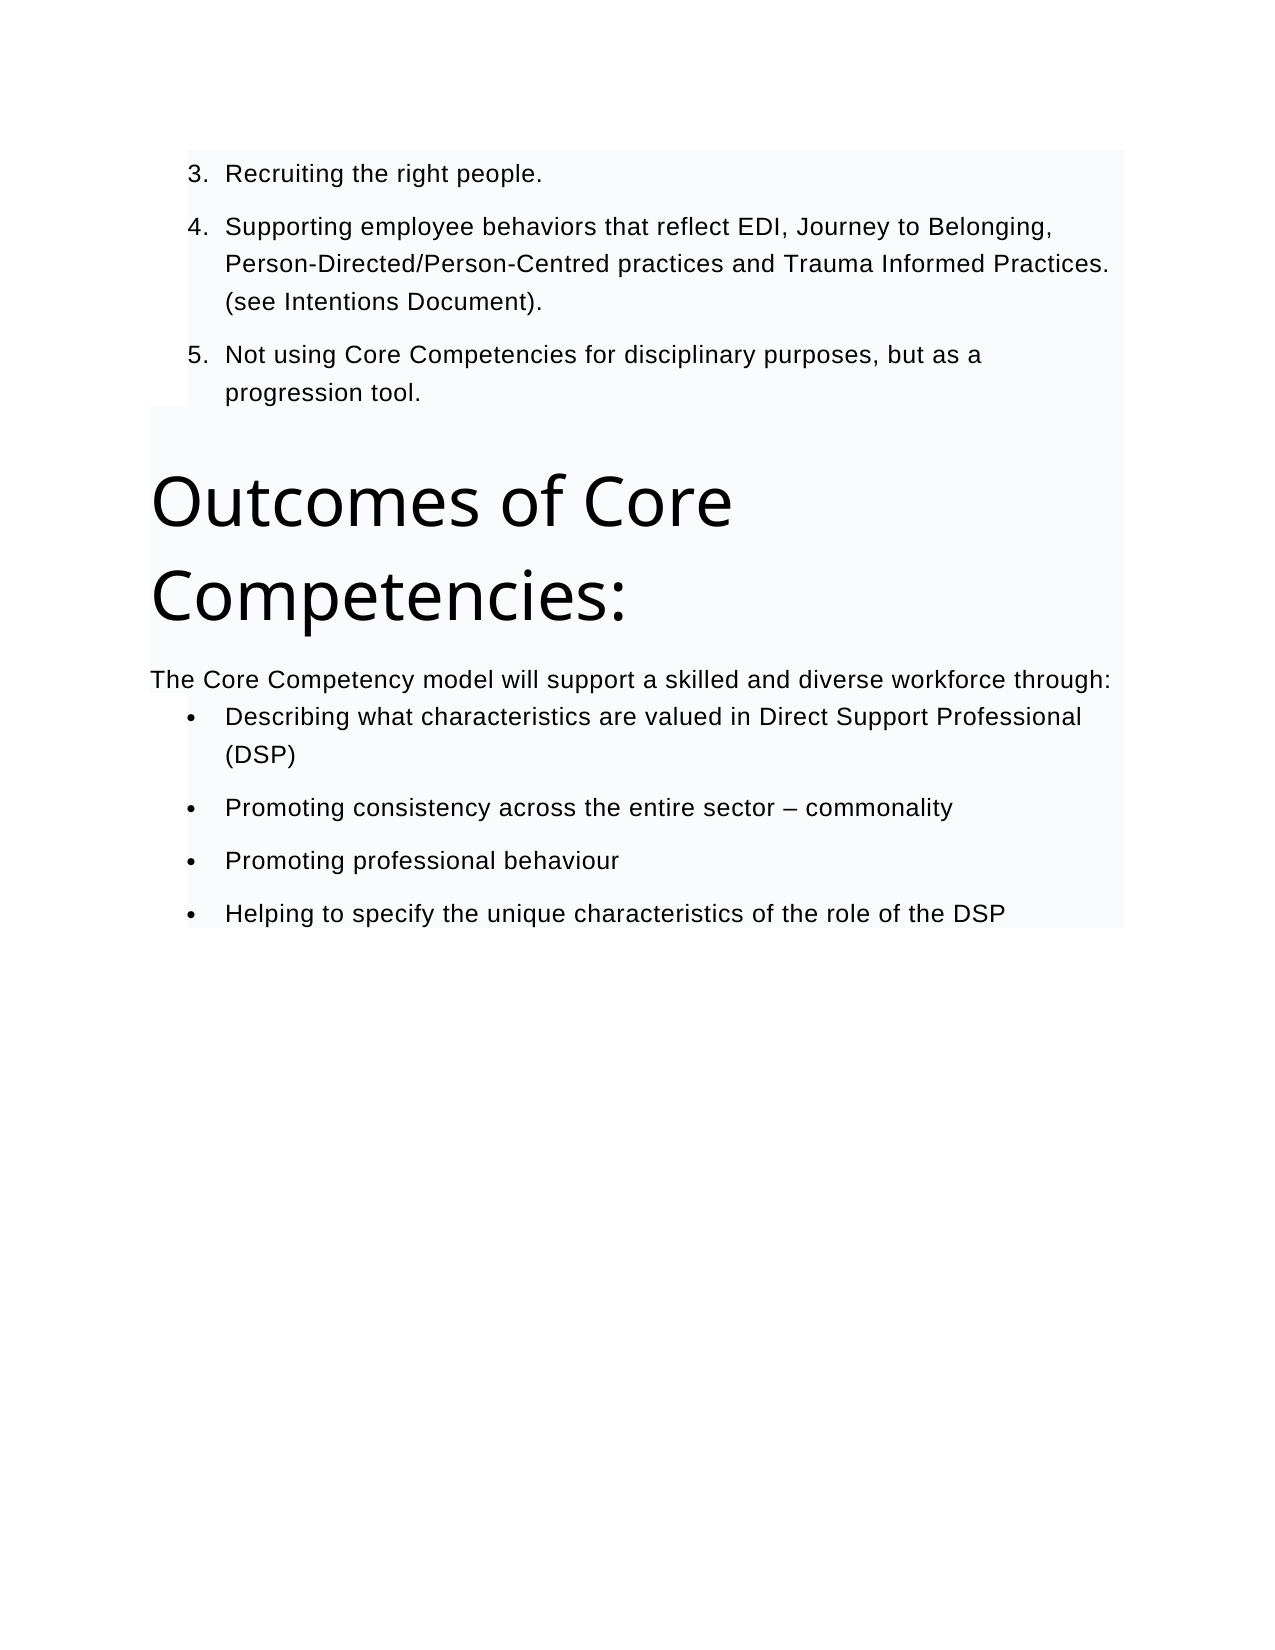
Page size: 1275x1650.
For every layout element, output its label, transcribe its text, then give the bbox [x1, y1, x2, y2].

list Promoting consistency across the entire sector – commonality [187, 784, 1125, 822]
list Promoting professional behaviour [187, 837, 1125, 875]
list Supporting employee behaviors that reflect EDI, Journey to Belonging, Person-Directed/Person-Centred practices and Trauma Informed Practices. (see Intentions Document). [187, 203, 1125, 316]
text The Core Competency model will support a skilled and diverse workforce through: [150, 656, 1125, 693]
list Helping to specify the unique characteristics of the role of the DSP [187, 890, 1125, 928]
list Not using Core Competencies for disciplinary purposes, but as a progression tool. [187, 331, 1125, 406]
list Describing what characteristics are valued in Direct Support Professional (DSP) [187, 693, 1125, 768]
list Recruiting the right people. [187, 150, 1125, 187]
text Outcomes of Core Competencies: [150, 453, 1125, 640]
